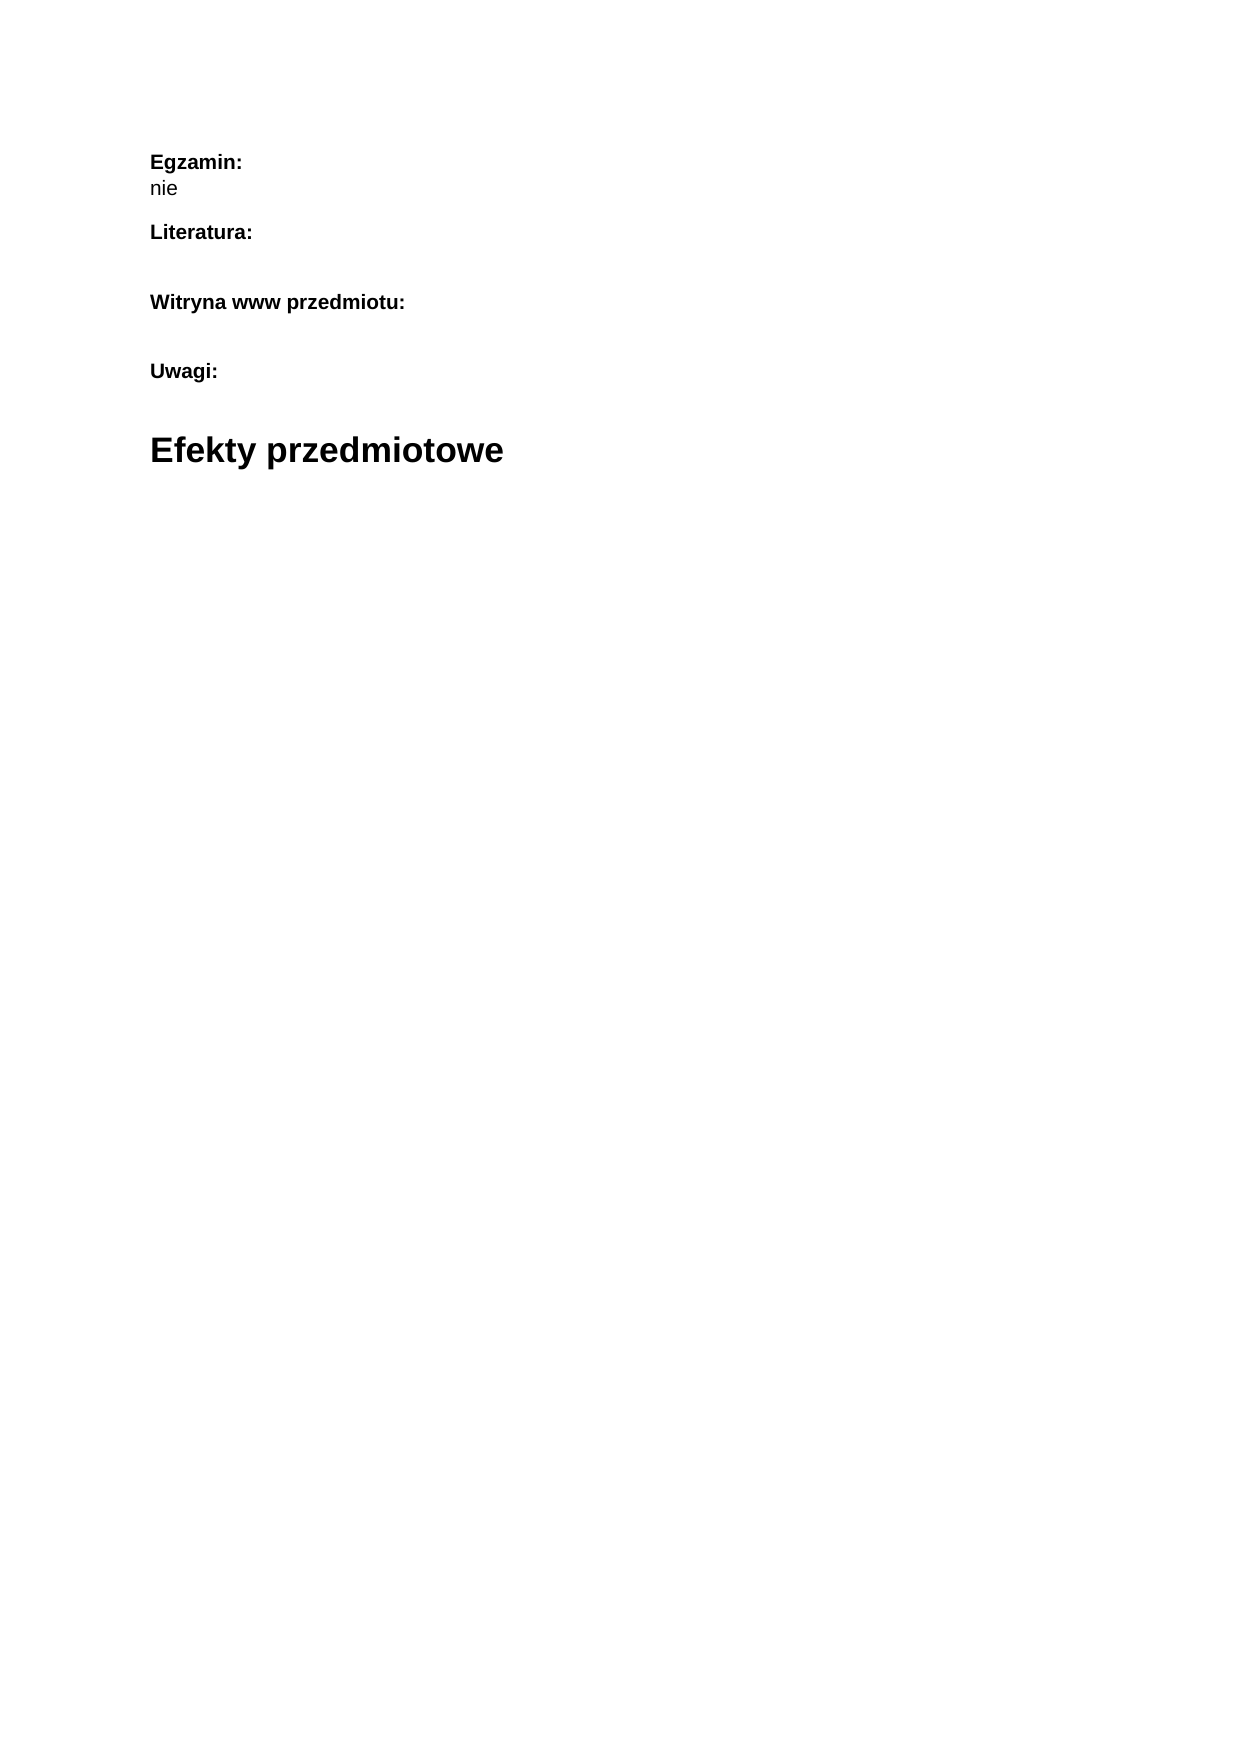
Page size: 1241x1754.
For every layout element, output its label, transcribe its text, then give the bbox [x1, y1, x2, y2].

text Uwagi: [150, 359, 1090, 383]
text Literatura: [150, 220, 1090, 244]
text Witryna www przedmiotu: [150, 289, 1090, 313]
text Egzamin: [150, 150, 1090, 174]
subtitle Efekty przedmiotowe [150, 429, 1090, 470]
text nie [150, 176, 1090, 200]
